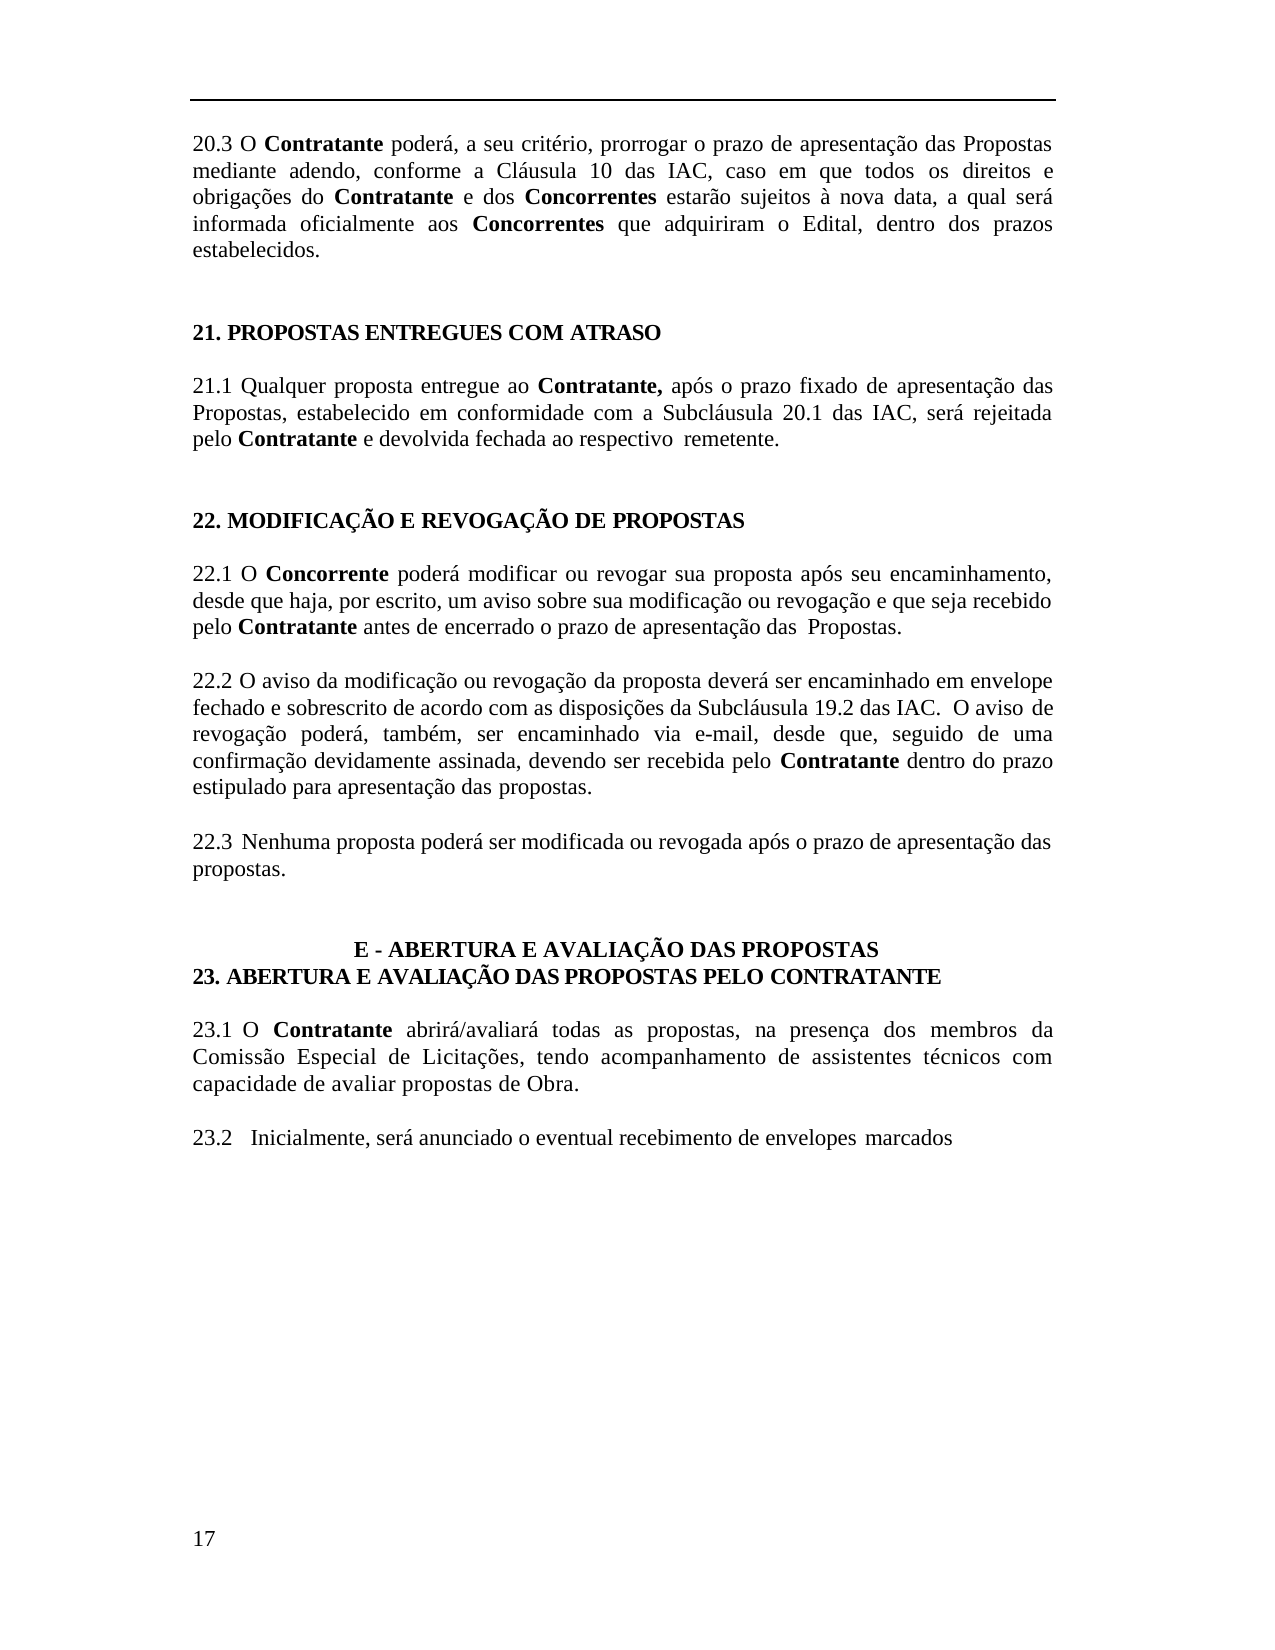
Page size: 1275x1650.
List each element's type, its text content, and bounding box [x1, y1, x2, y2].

list O Contratante poderá, a seu critério, prorrogar o prazo de apresentação das Propostas mediante adendo, conforme a Cláusula 10 das IAC, caso em que todos os direitos e obrigações do Contratante e dos Concorrentes estarão sujeitos à nova data, a qual será informada oficialmente aos Concorrentes que adquiriram o Edital, dentro dos prazos estabelecidos. [192, 130, 1054, 263]
list O Contratante abrirá/avaliará todas as propostas, na presença dos membros da Comissão Especial de Licitações, tendo acompanhamento de assistentes técnicos com capacidade de avaliar propostas de Obra. [192, 1017, 1054, 1096]
list Nenhuma proposta poderá ser modificada ou revogada após o prazo de apresentação das propostas. [192, 828, 1052, 881]
list Inicialmente, será anunciado o eventual recebimento de envelopes marcados [192, 1124, 1160, 1150]
list O aviso da modificação ou revogação da proposta deverá ser encaminhado em envelope fechado e sobrescrito de acordo com as disposições da Subcláusula 19.2 das IAC. O aviso de revogação poderá, também, ser encaminhado via e-mail, desde que, seguido de uma confirmação devidamente assinada, devendo ser recebida pelo Contratante dentro do prazo estipulado para apresentação das propostas. [192, 667, 1053, 800]
subtitle E - ABERTURA E AVALIAÇÃO DAS PROPOSTAS [353, 936, 1160, 962]
list ABERTURA E AVALIAÇÃO DAS PROPOSTAS PELO CONTRATANTE [192, 963, 1160, 989]
list Qualquer proposta entregue ao Contratante, após o prazo fixado de apresentação das Propostas, estabelecido em conformidade com a Subcláusula 20.1 das IAC, será rejeitada pelo Contratante e devolvida fechada ao respectivo remetente. [192, 372, 1054, 451]
subtitle MODIFICAÇÃO E REVOGAÇÃO DE PROPOSTAS [192, 507, 1160, 533]
subtitle PROPOSTAS ENTREGUES COM ATRASO [192, 318, 1160, 345]
list O Concorrente poderá modificar ou revogar sua proposta após seu encaminhamento, desde que haja, por escrito, um aviso sobre sua modificação ou revogação e que seja recebido pelo Contratante antes de encerrado o prazo de apresentação das Propostas. [192, 560, 1053, 639]
